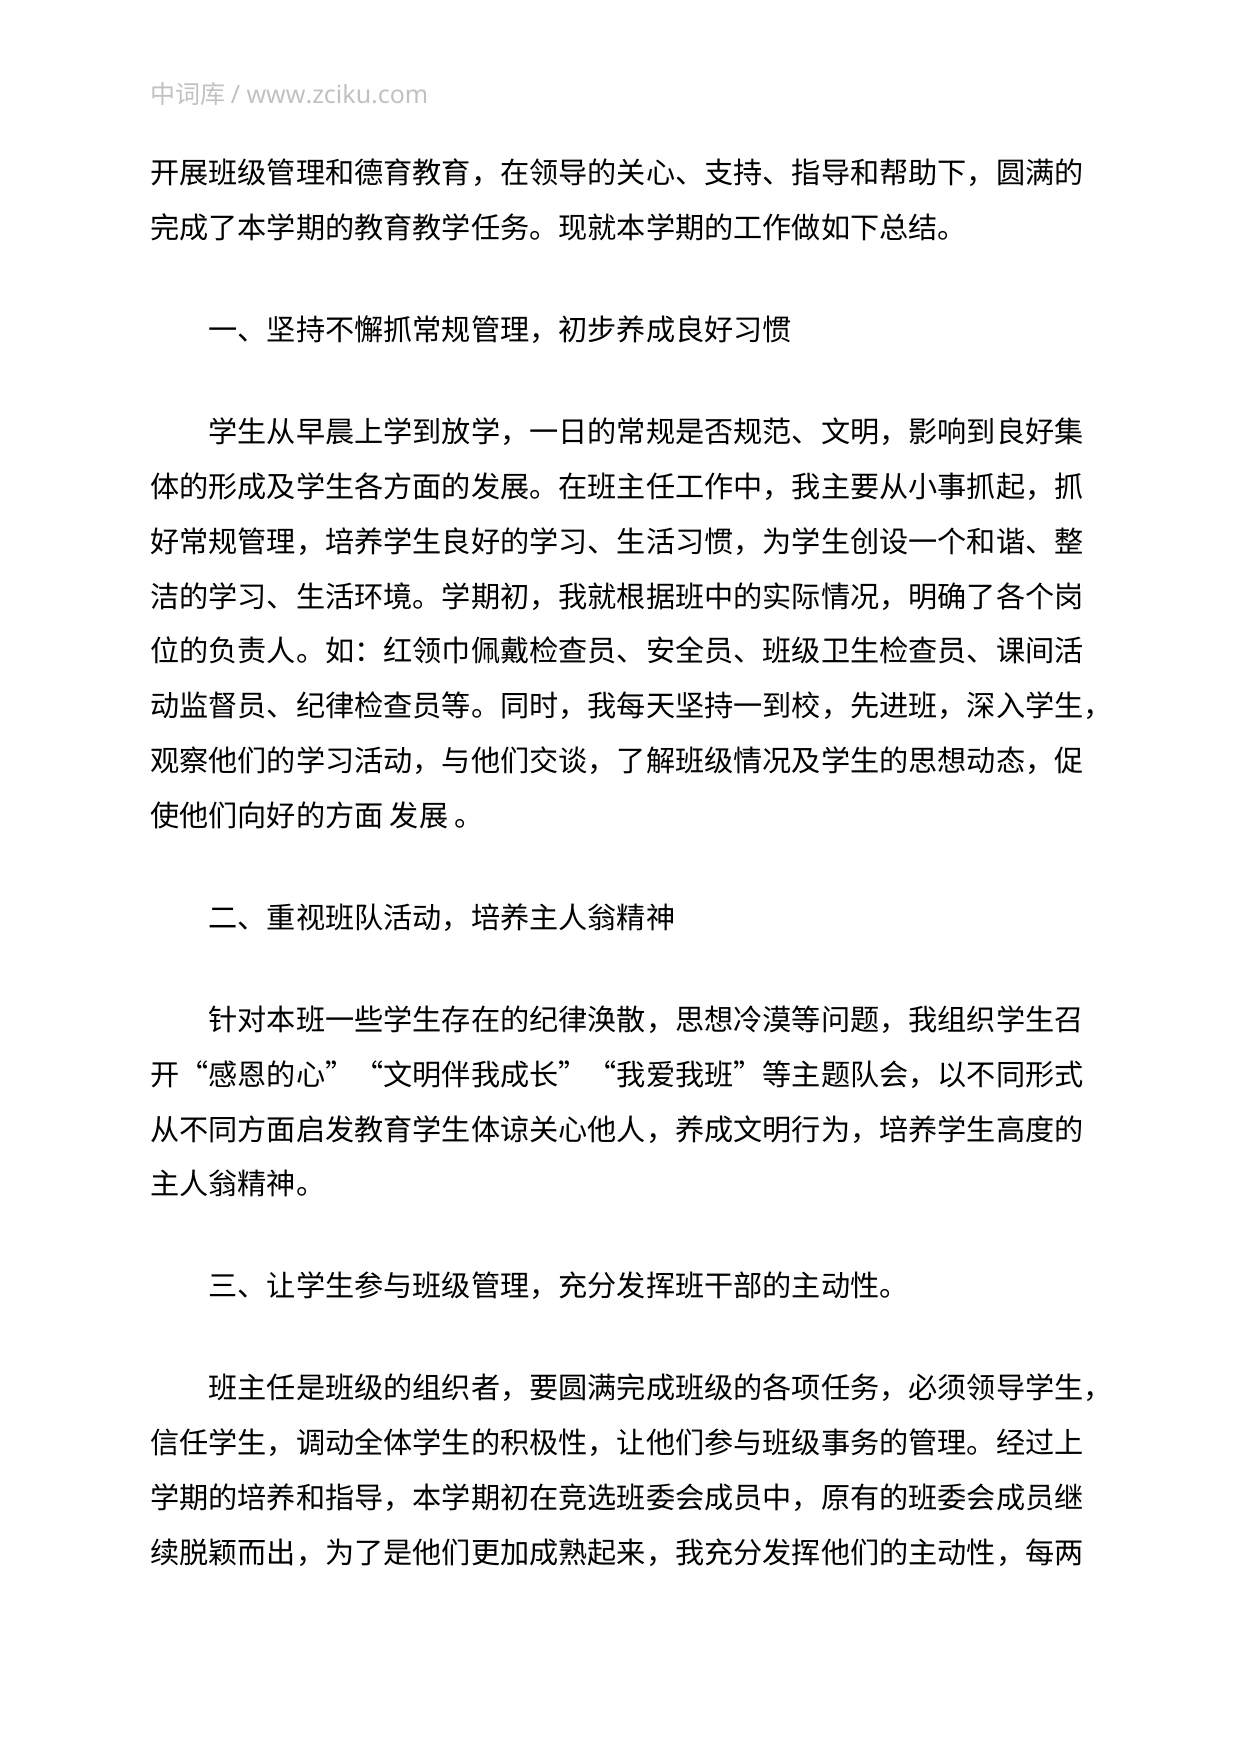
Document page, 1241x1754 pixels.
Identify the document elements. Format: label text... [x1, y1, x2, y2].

text 针对本班一些学生存在的纪律涣散，思想冷漠等问题，我组织学生召开“感恩的心”“文明伴我成长”“我爱我班”等主题队会，以不同形式从不同方面启发教育学生体谅关心他人，养成文明行为，培养学生高度的主人翁精神。 [150, 996, 1090, 1203]
text 二、重视班队活动，培养主人翁精神 [150, 894, 1090, 937]
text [150, 150, 1090, 247]
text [150, 1364, 1090, 1571]
text 学生从早晨上学到放学，一日的常规是否规范、文明，影响到良好集体的形成及学生各方面的发展。在班主任工作中，我主要从小事抓起，抓好常规管理，培养学生良好的学习、生活习惯，为学生创设一个和谐、整洁的学习、生活环境。学期初，我就根据班中的实际情况，明确了各个岗位的负责人。如：红领巾佩戴检查员、安全员、班级卫生检查员、课间活动监督员、纪律检查员等。同时，我每天坚持一到校，先进班，深入学生，观察他们的学习活动，与他们交谈，了解班级情况及学生的思想动态，促使他们向好的方面 发展 。 [150, 408, 1090, 835]
text 三、让学生参与班级管理，充分发挥班干部的主动性。 [150, 1263, 1090, 1305]
text 一、坚持不懈抓常规管理，初步养成良好习惯 [150, 307, 1090, 349]
